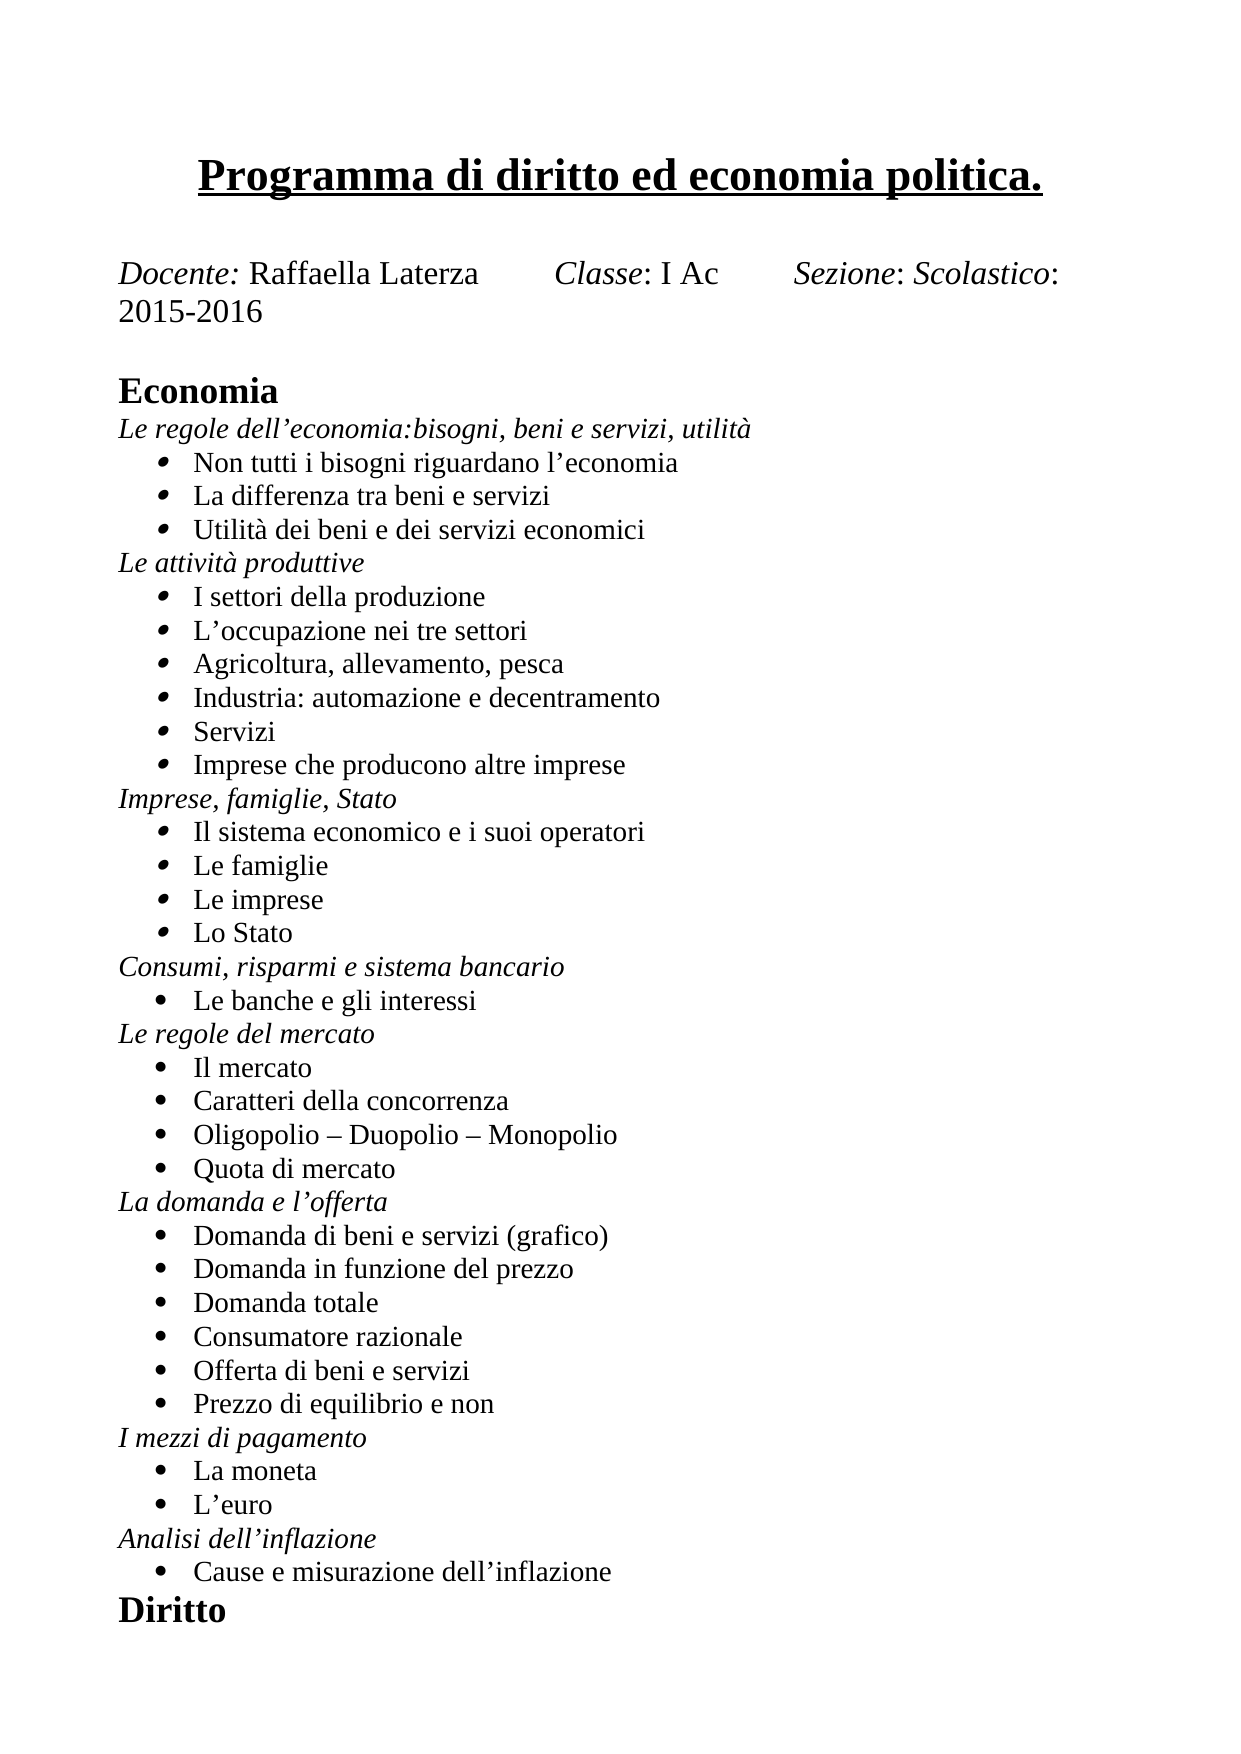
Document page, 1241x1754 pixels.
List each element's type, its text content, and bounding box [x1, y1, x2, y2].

text Le regole del mercato [118, 1016, 1122, 1050]
text Programma di diritto ed economia politica. [118, 148, 1122, 200]
list Lo Stato [156, 916, 1122, 949]
list Offerta di beni e servizi [156, 1353, 1122, 1386]
list Consumatore razionale [156, 1319, 1122, 1353]
list La differenza tra beni e servizi [156, 478, 1122, 512]
text I mezzi di pagamento [118, 1420, 1122, 1453]
text Docente: Raffaella Laterza Classe: I Ac Sezione: Scolastico: 2015-2016 [118, 253, 1122, 330]
list I settori della produzione [156, 579, 1122, 613]
list Industria: automazione e decentramento [156, 680, 1122, 714]
text La domanda e l’offerta [118, 1184, 1122, 1218]
text Le attività produttive [118, 546, 1122, 579]
list Servizi [156, 714, 1122, 747]
text Diritto [118, 1588, 1122, 1631]
list Domanda in funzione del prezzo [156, 1252, 1122, 1285]
list Imprese che producono altre imprese [156, 747, 1122, 781]
list L’occupazione nei tre settori [156, 613, 1122, 646]
list Domanda di beni e servizi (grafico) [156, 1218, 1122, 1252]
list Non tutti i bisogni riguardano l’economia [156, 445, 1122, 478]
list Il mercato [156, 1050, 1122, 1083]
list Oligopolio – Duopolio – Monopolio [156, 1117, 1122, 1151]
text Analisi dell’inflazione [118, 1521, 1122, 1554]
list Caratteri della concorrenza [156, 1083, 1122, 1117]
list La moneta [156, 1453, 1122, 1487]
text Economia [118, 368, 1122, 411]
list Quota di mercato [156, 1151, 1122, 1184]
list Cause e misurazione dell’inflazione [156, 1554, 1122, 1588]
list Agricoltura, allevamento, pesca [156, 646, 1122, 680]
list Utilità dei beni e dei servizi economici [156, 512, 1122, 546]
text Imprese, famiglie, Stato [118, 781, 1122, 814]
list Le banche e gli interessi [156, 983, 1122, 1016]
list Le imprese [156, 882, 1122, 916]
list Prezzo di equilibrio e non [156, 1386, 1122, 1420]
list Le famiglie [156, 848, 1122, 882]
list Il sistema economico e i suoi operatori [156, 814, 1122, 848]
list Domanda totale [156, 1285, 1122, 1319]
text Le regole dell’economia:bisogni, beni e servizi, utilità [118, 411, 1122, 445]
list L’euro [156, 1487, 1122, 1521]
text Consumi, risparmi e sistema bancario [118, 949, 1122, 983]
